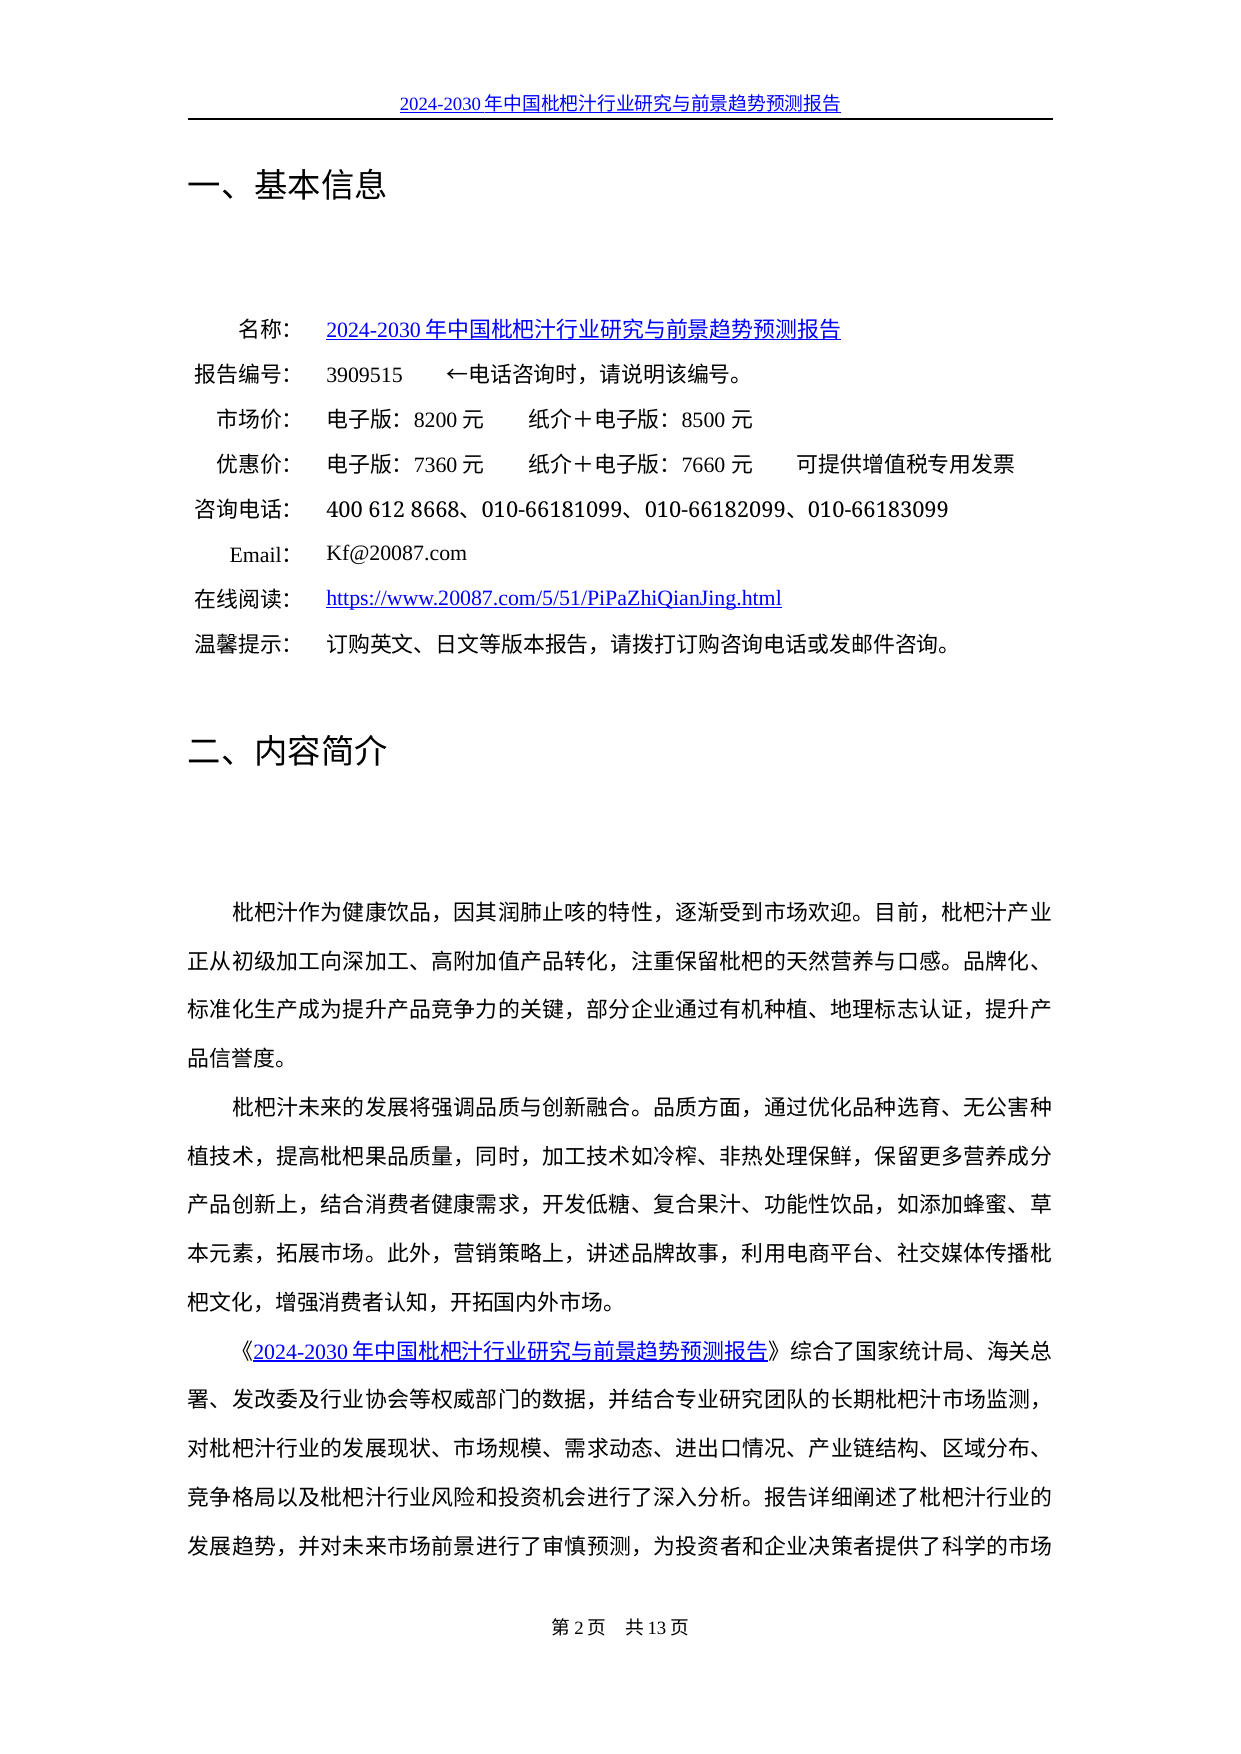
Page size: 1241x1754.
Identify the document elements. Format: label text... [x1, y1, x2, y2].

table_cell Email： [167, 537, 315, 582]
table_cell 优惠价： [167, 447, 315, 492]
table_cell 温馨提示： [167, 627, 315, 672]
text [187, 894, 1053, 1561]
title 一、基本信息 [187, 150, 1053, 215]
table_cell 电子版：7360 元 纸介＋电子版：7660 元 可提供增值税专用发票 [315, 447, 1073, 492]
table_header 名称： [167, 312, 315, 357]
table_header 2024-2030年中国枇杷汁行业研究与前景趋势预测报告 [315, 312, 1073, 357]
table_cell [315, 582, 1073, 627]
table_cell Kf@20087.com [315, 537, 1073, 582]
table_cell 在线阅读： [167, 582, 315, 627]
table_cell 咨询电话： [167, 492, 315, 537]
table_cell 400 612 8668、010-66181099、010-66182099、010-66183099 [315, 492, 1073, 537]
title 二、内容简介 [187, 717, 1053, 782]
table_cell 电子版：8200 元 纸介＋电子版：8500 元 [315, 402, 1073, 447]
table_cell 报告编号： [167, 357, 315, 402]
table_cell 订购英文、日文等版本报告，请拨打订购咨询电话或发邮件咨询。 [315, 627, 1073, 672]
table_cell 市场价： [167, 402, 315, 447]
table_cell 3909515 ←电话咨询时，请说明该编号。 [315, 357, 1073, 402]
